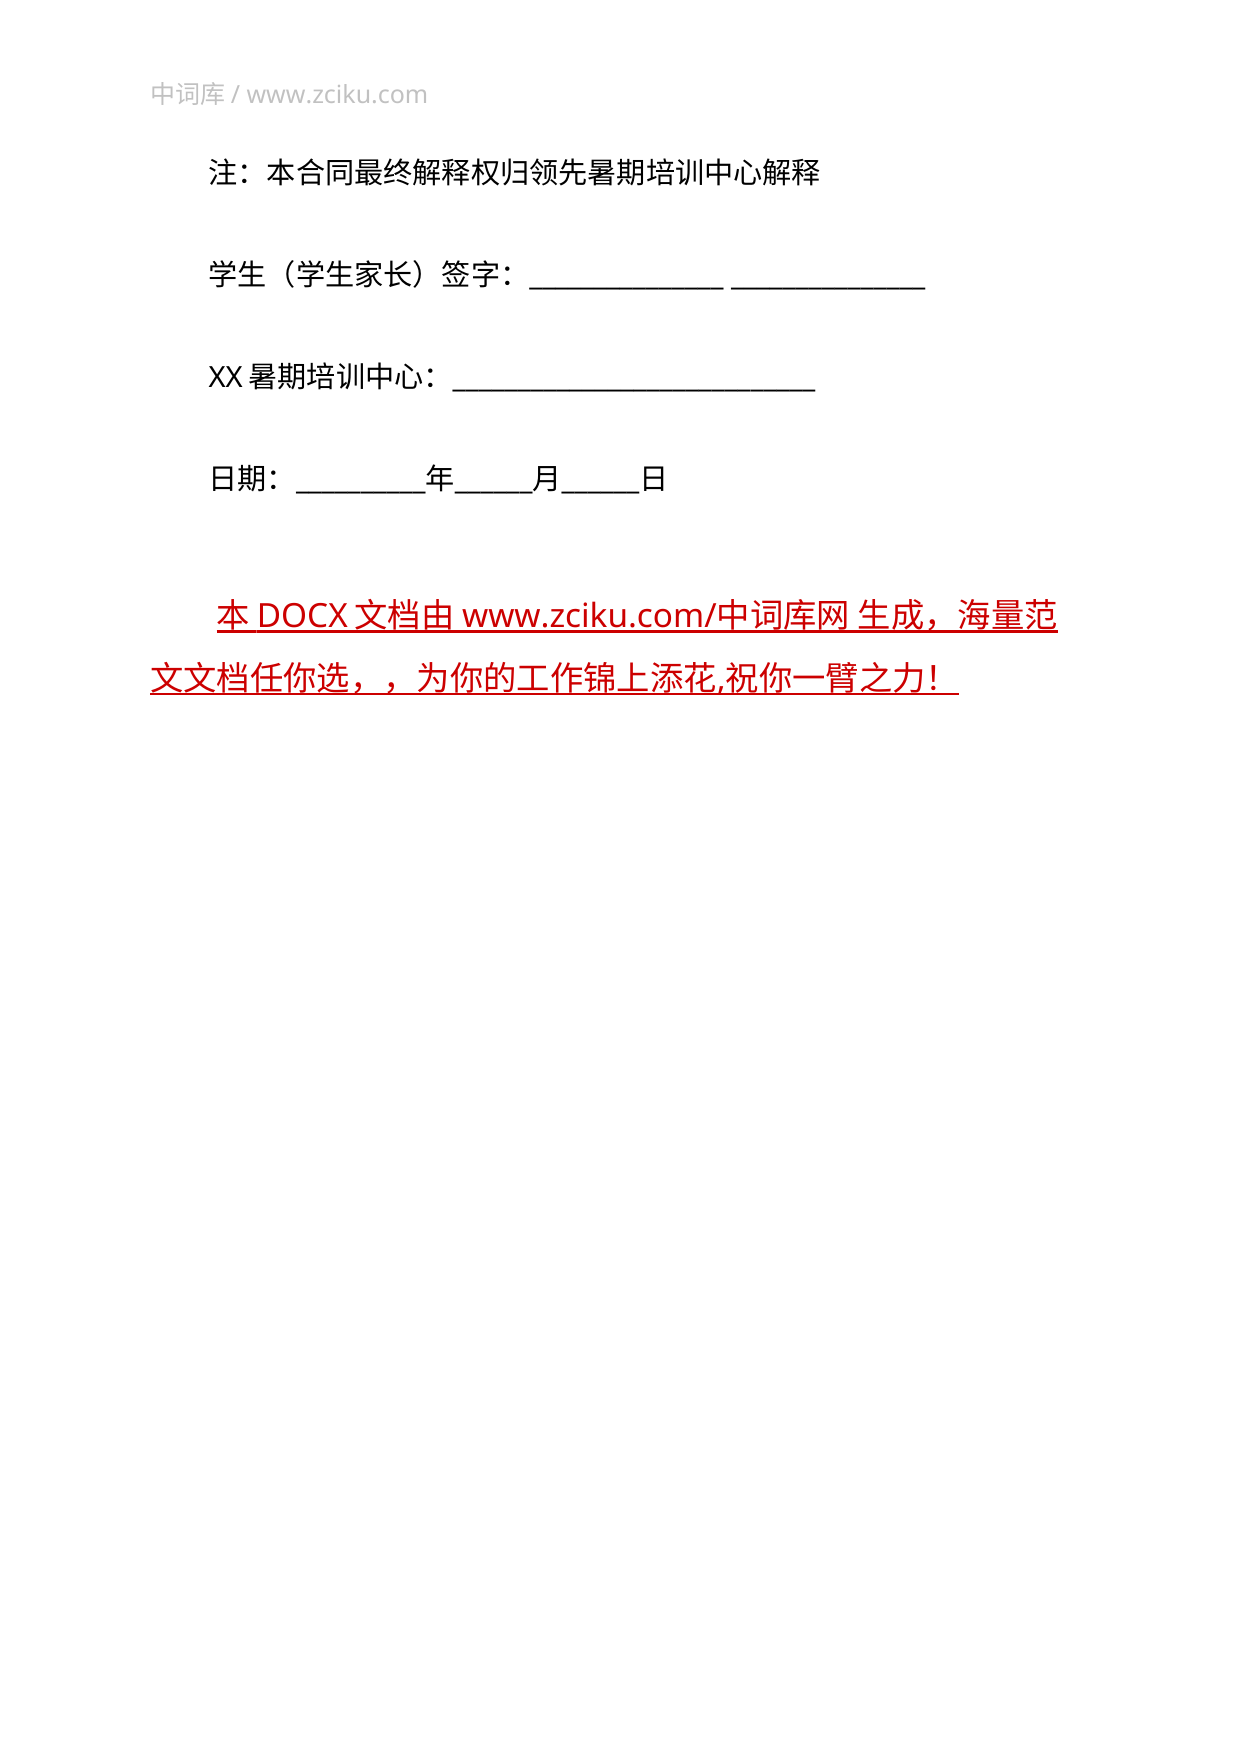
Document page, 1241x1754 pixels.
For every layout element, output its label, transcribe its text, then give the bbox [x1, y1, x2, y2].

text XX暑期培训中心：____________________________ [150, 354, 1090, 396]
text 注：本合同最终解释权归领先暑期培训中心解释 [150, 150, 1090, 192]
text 本DOCX文档由 www.zciku.com/中词库网 生成，海量范文文档任你选，，为你的工作锦上添花,祝你一臂之力！ [150, 589, 1090, 700]
text 学生（学生家长）签字：_______________ _______________ [150, 252, 1090, 294]
text 日期：__________年______月______日 [150, 456, 1090, 498]
